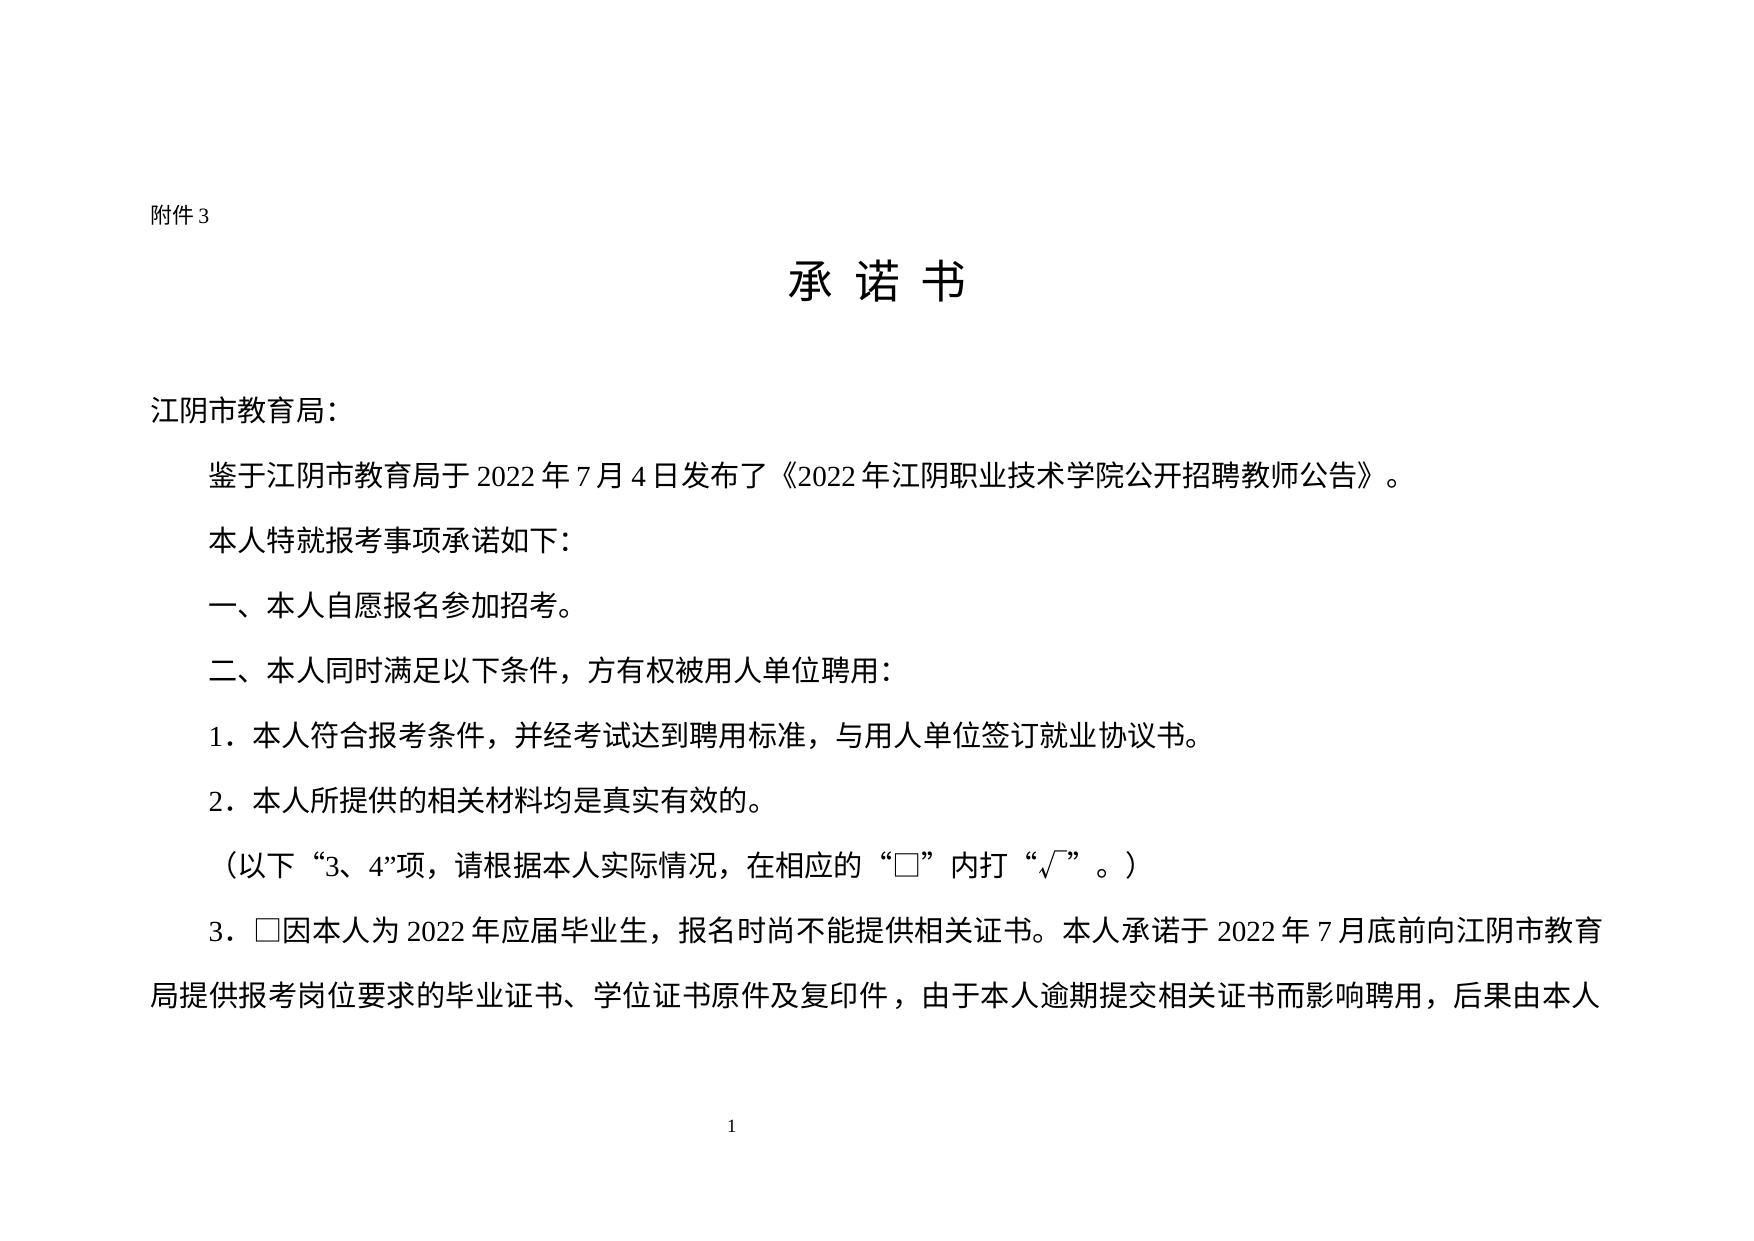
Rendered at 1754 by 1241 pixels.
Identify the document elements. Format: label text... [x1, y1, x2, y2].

text 2．本人所提供的相关材料均是真实有效的。 [150, 766, 1604, 831]
text 承 诺 书 [150, 230, 1604, 328]
text （以下“3、4”项，请根据本人实际情况，在相应的“□”内打“√”。） [150, 831, 1604, 896]
text 本人特就报考事项承诺如下： [150, 506, 1604, 571]
text 1．本人符合报考条件，并经考试达到聘用标准，与用人单位签订就业协议书。 [150, 701, 1604, 766]
text 鉴于江阴市教育局于2022年7月4日发布了《2022年江阴职业技术学院公开招聘教师公告》。 [150, 441, 1604, 506]
text 江阴市教育局： [150, 376, 1604, 441]
text 附件3 [150, 198, 1604, 230]
text 二、本人同时满足以下条件，方有权被用人单位聘用： [150, 636, 1604, 701]
text 一、本人自愿报名参加招考。 [150, 571, 1604, 636]
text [150, 896, 1604, 1026]
